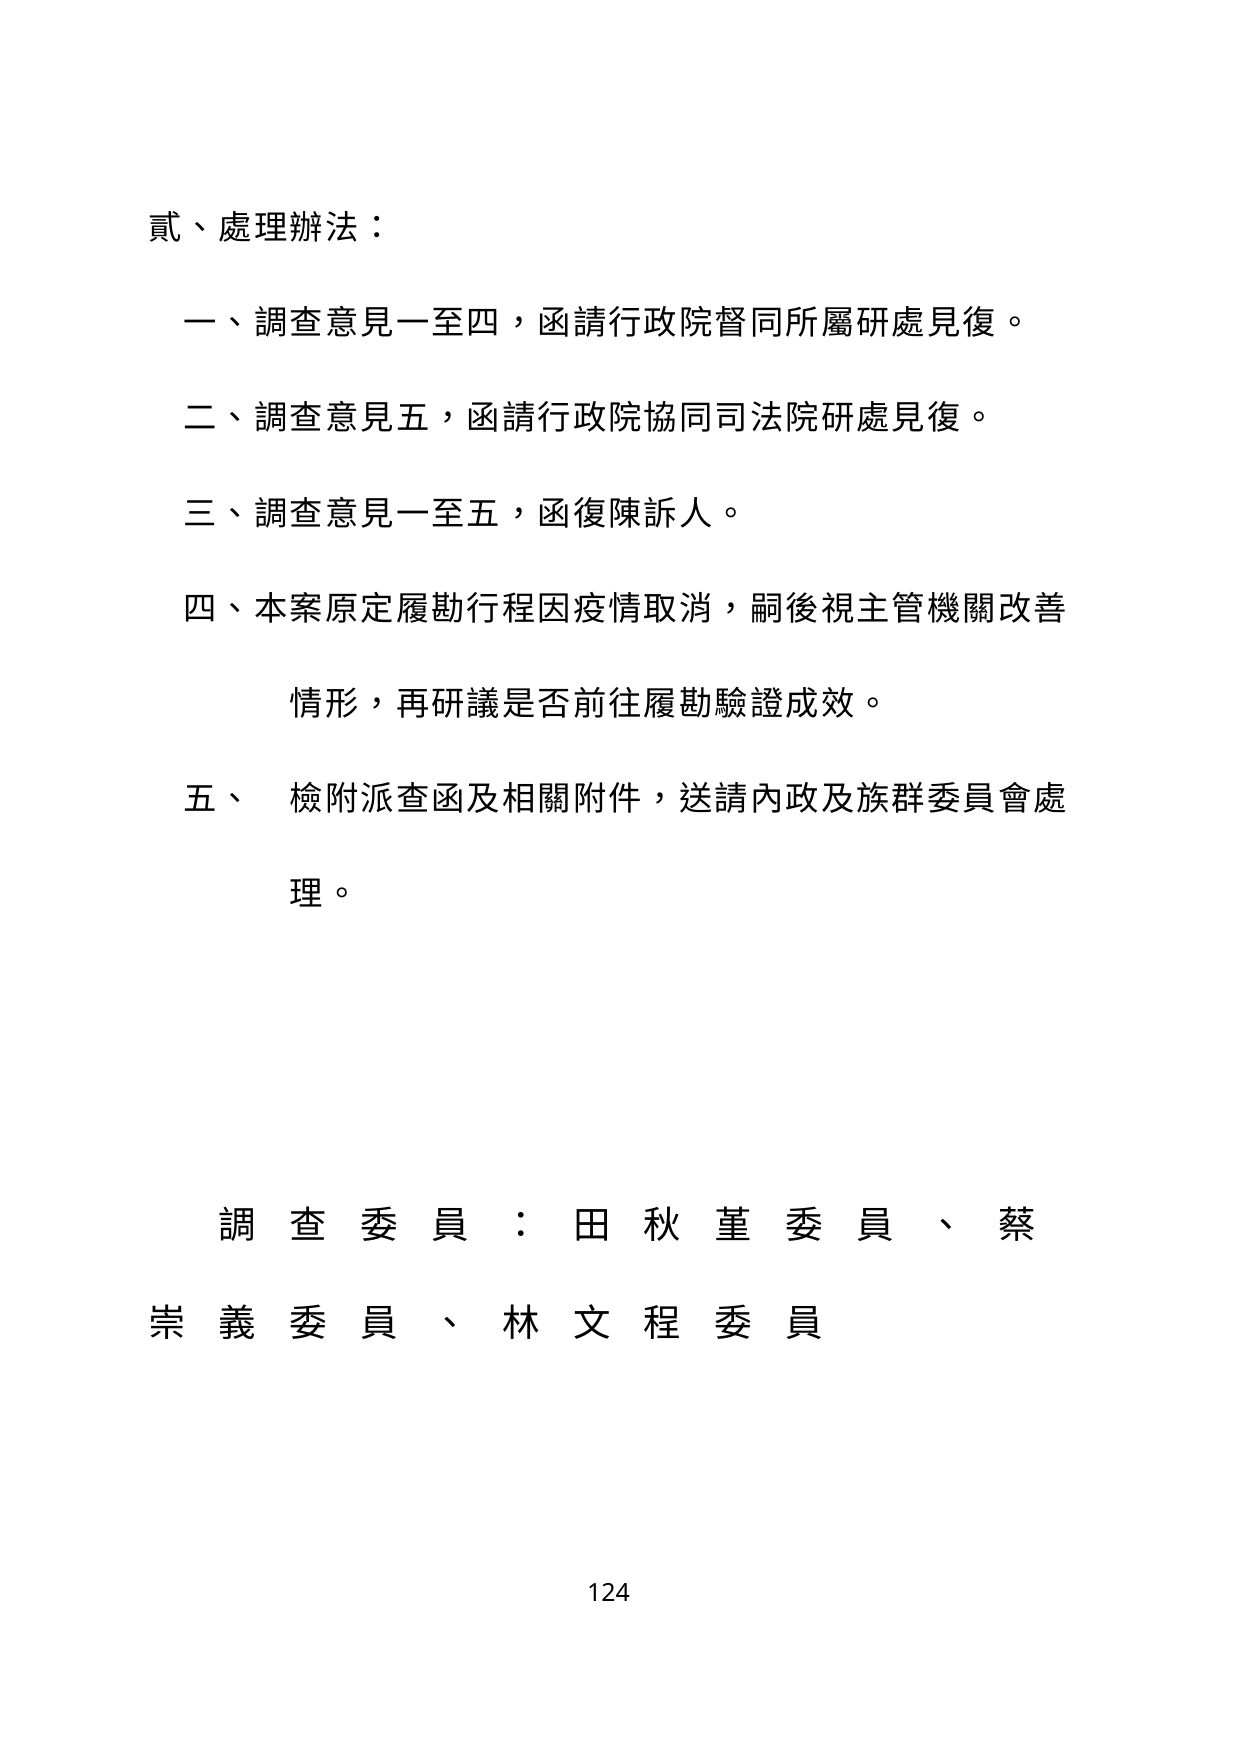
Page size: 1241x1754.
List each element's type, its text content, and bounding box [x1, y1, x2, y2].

subtitle 處理辦法： [148, 177, 1069, 272]
subtitle 本案原定履勘行程因疫情取消，嗣後視主管機關改善情形，再研議是否前往履勘驗證成效。 [183, 558, 1069, 748]
subtitle 調查意見一至四，函請行政院督同所屬研處見復。 [183, 272, 1069, 368]
subtitle 調查意見五，函請行政院協同司法院研處見復。 [183, 368, 1069, 463]
subtitle 調查意見一至五，函復陳訴人。 [183, 463, 1069, 558]
subtitle 檢附派查函及相關附件，送請內政及族群委員會處理。 [183, 748, 1069, 939]
text 調查委員：田秋堇委員、蔡崇義委員、林文程委員 [148, 1177, 1069, 1367]
